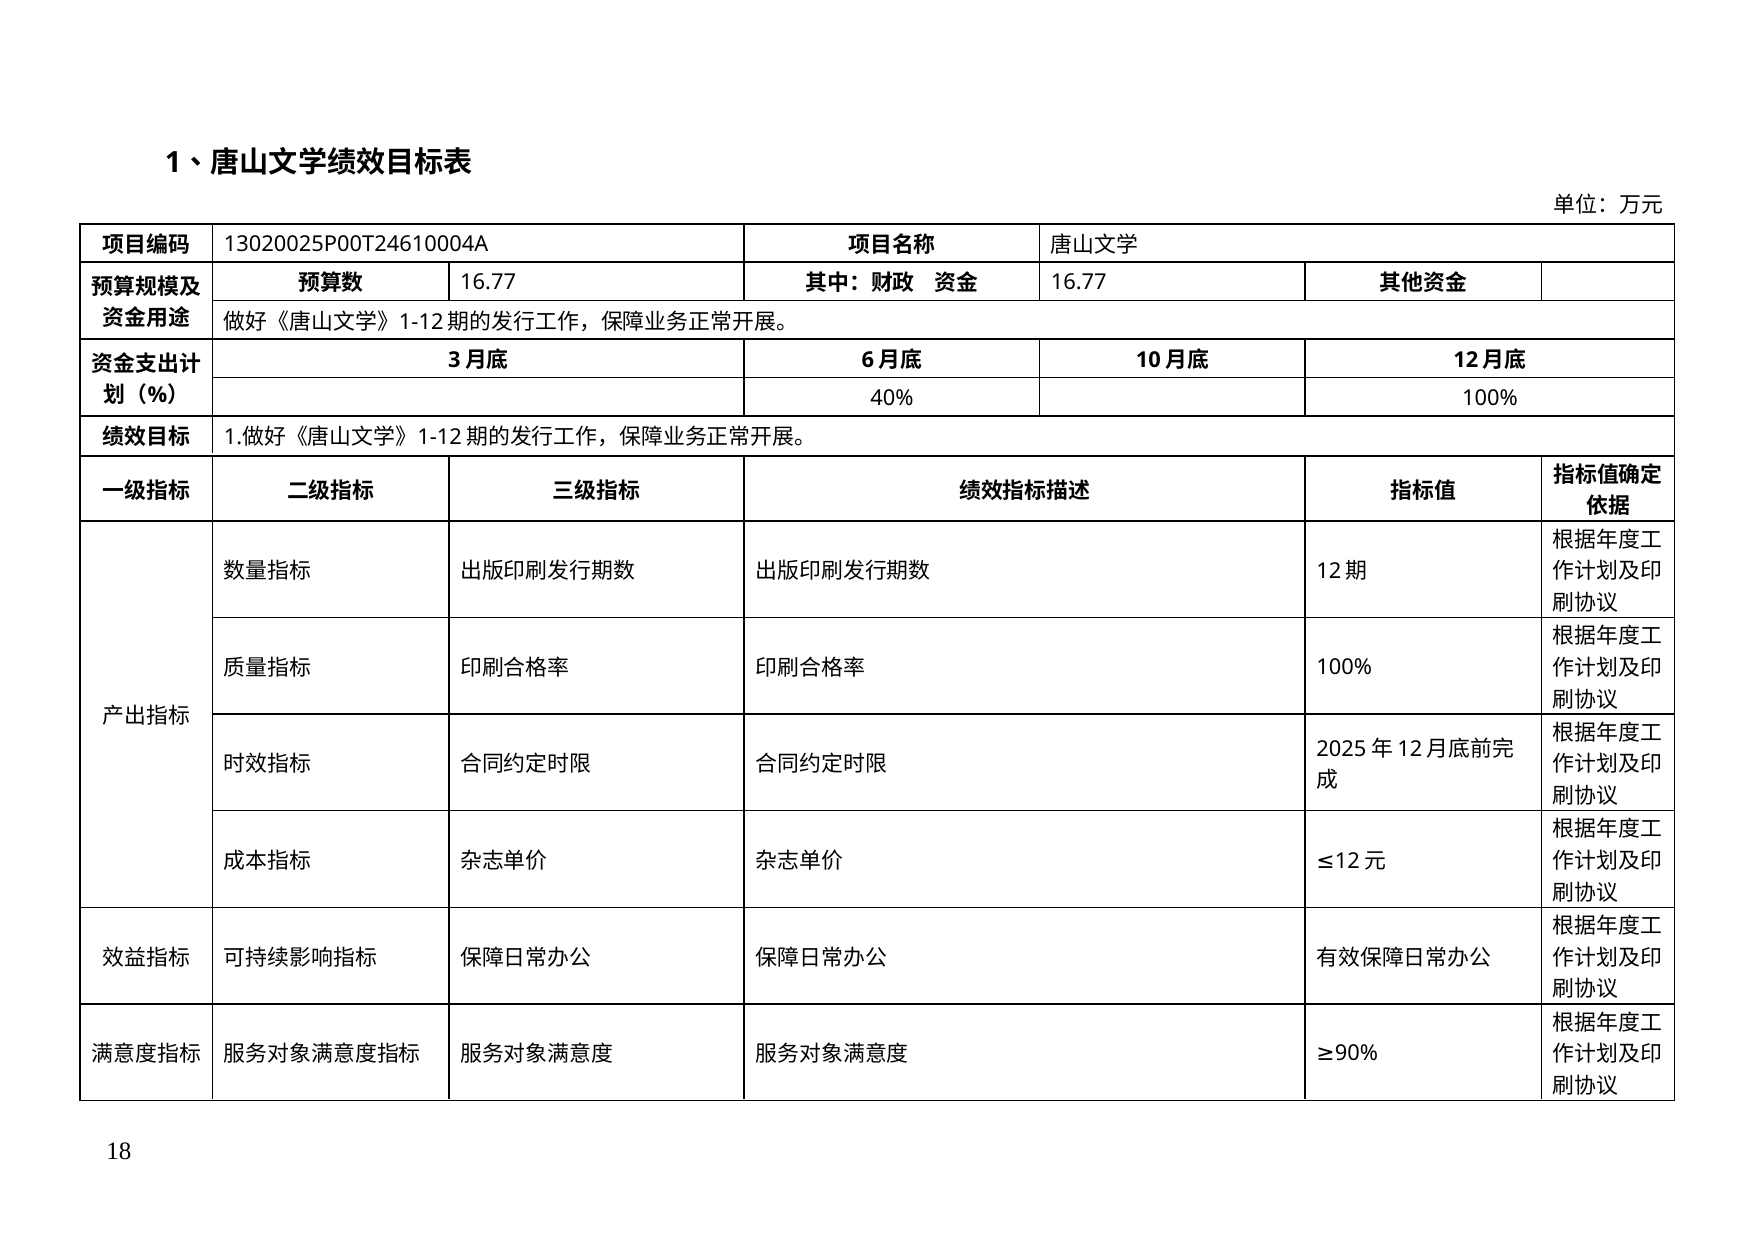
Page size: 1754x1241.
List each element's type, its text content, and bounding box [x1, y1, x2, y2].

table_cell 保障日常办公 [450, 908, 743, 1003]
table_cell 预算规模及资金用途 [81, 263, 212, 338]
table_cell 根据年度工作计划及印刷协议 [1542, 908, 1674, 1003]
table_cell 有效保障日常办公 [1306, 908, 1541, 1003]
table_cell 100% [1306, 378, 1674, 415]
table_cell 合同约定时限 [450, 715, 743, 810]
table_cell 产出指标 [81, 522, 212, 906]
table_cell 16.77 [450, 263, 743, 300]
table_cell 效益指标 [81, 908, 212, 1003]
table_cell 根据年度工作计划及印刷协议 [1542, 522, 1674, 617]
text 1、唐山文学绩效目标表 [106, 142, 1648, 181]
table_cell 质量指标 [213, 618, 448, 713]
table_header 二级指标 [213, 457, 448, 520]
table_header 单位：万元 [81, 183, 1674, 223]
table_cell 12月底 [1306, 340, 1674, 377]
table_cell 根据年度工作计划及印刷协议 [1542, 811, 1674, 906]
table_cell 其他资金 [1306, 263, 1541, 300]
table_cell 服务对象满意度指标 [213, 1005, 448, 1099]
table_cell 1.做好《唐山文学》1-12期的发行工作，保障业务正常开展。 [213, 417, 1674, 453]
table_cell 服务对象满意度 [450, 1005, 743, 1099]
table_cell 服务对象满意度 [745, 1005, 1304, 1099]
table_cell 预算数 [213, 263, 448, 300]
table_cell 3月底 [213, 340, 743, 377]
table_header 三级指标 [450, 457, 743, 520]
table_cell 2025年12月底前完成 [1306, 715, 1541, 810]
table_cell 可持续影响指标 [213, 908, 448, 1003]
table_cell [213, 378, 743, 415]
table_cell 出版印刷发行期数 [450, 522, 743, 617]
table_cell 时效指标 [213, 715, 448, 810]
table_cell 16.77 [1040, 263, 1304, 300]
table_cell 根据年度工作计划及印刷协议 [1542, 1005, 1674, 1099]
table_header 一级指标 [81, 457, 212, 520]
table_cell 12期 [1306, 522, 1541, 617]
table_cell 满意度指标 [81, 1005, 212, 1099]
table_cell 6月底 [745, 340, 1039, 377]
table_cell 40% [745, 378, 1039, 415]
table_cell 10月底 [1040, 340, 1304, 377]
table_cell 出版印刷发行期数 [745, 522, 1304, 617]
table_cell 印刷合格率 [450, 618, 743, 713]
table_cell 杂志单价 [450, 811, 743, 906]
table_cell 做好《唐山文学》1-12期的发行工作，保障业务正常开展。 [213, 301, 1674, 338]
table_cell 杂志单价 [745, 811, 1304, 906]
table_cell 项目名称 [745, 225, 1039, 261]
table_cell 根据年度工作计划及印刷协议 [1542, 618, 1674, 713]
table_cell 成本指标 [213, 811, 448, 906]
table_cell 资金支出计划（%） [81, 340, 212, 415]
table_cell ≤12元 [1306, 811, 1541, 906]
table_header 绩效指标描述 [745, 457, 1304, 520]
table_cell 13020025P00T24610004A [213, 225, 743, 261]
table_cell 100% [1306, 618, 1541, 713]
table_cell 合同约定时限 [745, 715, 1304, 810]
table_cell 根据年度工作计划及印刷协议 [1542, 715, 1674, 810]
table_cell 绩效目标 [81, 417, 212, 453]
table_cell [1040, 378, 1304, 415]
table_cell 唐山文学 [1040, 225, 1674, 261]
table_cell 数量指标 [213, 522, 448, 617]
table_header 指标值 [1306, 457, 1541, 520]
table_cell 项目编码 [81, 225, 212, 261]
table_cell 印刷合格率 [745, 618, 1304, 713]
table_cell ≥90% [1306, 1005, 1541, 1099]
table_cell 其中：财政 资金 [745, 263, 1039, 300]
table_header 指标值确定依据 [1542, 457, 1674, 520]
table_cell 保障日常办公 [745, 908, 1304, 1003]
table_cell [1542, 263, 1674, 300]
